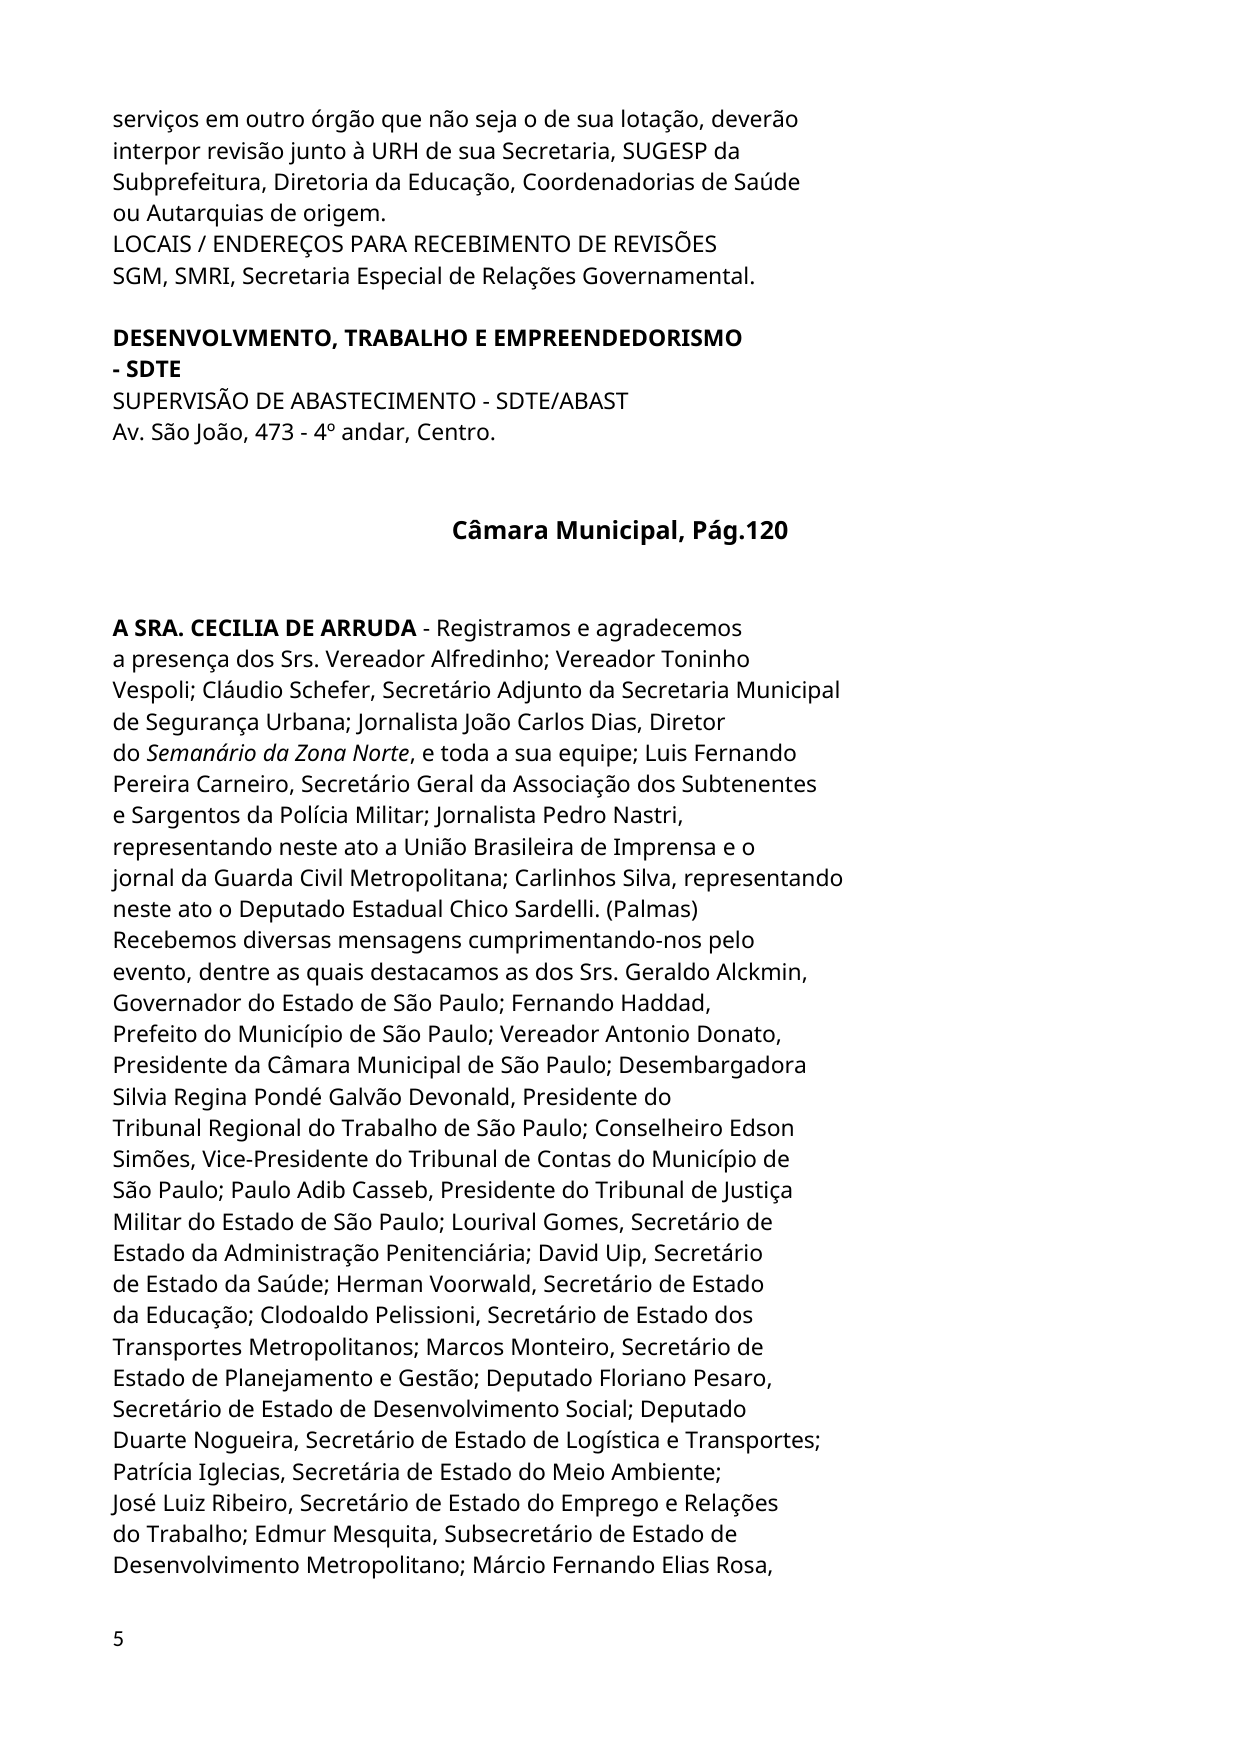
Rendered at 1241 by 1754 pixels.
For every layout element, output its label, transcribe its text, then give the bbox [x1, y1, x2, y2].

text São Paulo; Paulo Adib Casseb, Presidente do Tribunal de Justiça [112, 1174, 1128, 1206]
text Estado de Planejamento e Gestão; Deputado Floriano Pesaro, [112, 1362, 1128, 1393]
text Silvia Regina Pondé Galvão Devonald, Presidente do [112, 1081, 1128, 1112]
text Tribunal Regional do Trabalho de São Paulo; Conselheiro Edson [112, 1112, 1128, 1143]
text Secretário de Estado de Desenvolvimento Social; Deputado [112, 1393, 1128, 1424]
text Vespoli; Cláudio Schefer, Secretário Adjunto da Secretaria Municipal [112, 674, 1128, 706]
text SGM, SMRI, Secretaria Especial de Relações Governamental. [112, 260, 1128, 291]
text Desenvolvimento Metropolitano; Márcio Fernando Elias Rosa, [112, 1549, 1128, 1581]
text a presença dos Srs. Vereador Alfredinho; Vereador Toninho [112, 643, 1128, 674]
text Presidente da Câmara Municipal de São Paulo; Desembargadora [112, 1049, 1128, 1081]
text evento, dentre as quais destacamos as dos Srs. Geraldo Alckmin, [112, 956, 1128, 987]
text Simões, Vice-Presidente do Tribunal de Contas do Município de [112, 1143, 1128, 1174]
text SUPERVISÃO DE ABASTECIMENTO - SDTE/ABAST [112, 385, 1128, 416]
text Estado da Administração Penitenciária; David Uip, Secretário [112, 1237, 1128, 1268]
text Subprefeitura, Diretoria da Educação, Coordenadorias de Saúde [112, 166, 1128, 197]
text representando neste ato a União Brasileira de Imprensa e o [112, 831, 1128, 862]
text de Estado da Saúde; Herman Voorwald, Secretário de Estado [112, 1268, 1128, 1299]
text DESENVOLVMENTO, TRABALHO E EMPREENDEDORISMO [112, 322, 1128, 353]
text - SDTE [112, 353, 1128, 385]
text serviços em outro órgão que não seja o de sua lotação, deverão [112, 103, 1128, 135]
text da Educação; Clodoaldo Pelissioni, Secretário de Estado dos [112, 1299, 1128, 1331]
text A SRA. CECILIA DE ARRUDA - Registramos e agradecemos [112, 612, 1128, 643]
text do Semanário da Zona Norte, e toda a sua equipe; Luis Fernando [112, 737, 1128, 768]
text jornal da Guarda Civil Metropolitana; Carlinhos Silva, representando [112, 862, 1128, 893]
text Prefeito do Município de São Paulo; Vereador Antonio Donato, [112, 1018, 1128, 1049]
text LOCAIS / ENDEREÇOS PARA RECEBIMENTO DE REVISÕES [112, 228, 1128, 260]
text Av. São João, 473 - 4º andar, Centro. [112, 416, 1128, 447]
text de Segurança Urbana; Jornalista João Carlos Dias, Diretor [112, 706, 1128, 737]
text Militar do Estado de São Paulo; Lourival Gomes, Secretário de [112, 1206, 1128, 1237]
text neste ato o Deputado Estadual Chico Sardelli. (Palmas) [112, 893, 1128, 924]
text Pereira Carneiro, Secretário Geral da Associação dos Subtenentes [112, 768, 1128, 799]
text ou Autarquias de origem. [112, 197, 1128, 228]
text Duarte Nogueira, Secretário de Estado de Logística e Transportes; [112, 1424, 1128, 1456]
text interpor revisão junto à URH de sua Secretaria, SUGESP da [112, 135, 1128, 166]
text do Trabalho; Edmur Mesquita, Subsecretário de Estado de [112, 1518, 1128, 1549]
text Transportes Metropolitanos; Marcos Monteiro, Secretário de [112, 1331, 1128, 1362]
text Câmara Municipal, Pág.120 [112, 512, 1128, 547]
text José Luiz Ribeiro, Secretário de Estado do Emprego e Relações [112, 1487, 1128, 1518]
text Patrícia Iglecias, Secretária de Estado do Meio Ambiente; [112, 1456, 1128, 1487]
text Governador do Estado de São Paulo; Fernando Haddad, [112, 987, 1128, 1018]
text e Sargentos da Polícia Militar; Jornalista Pedro Nastri, [112, 799, 1128, 831]
text Recebemos diversas mensagens cumprimentando-nos pelo [112, 924, 1128, 956]
